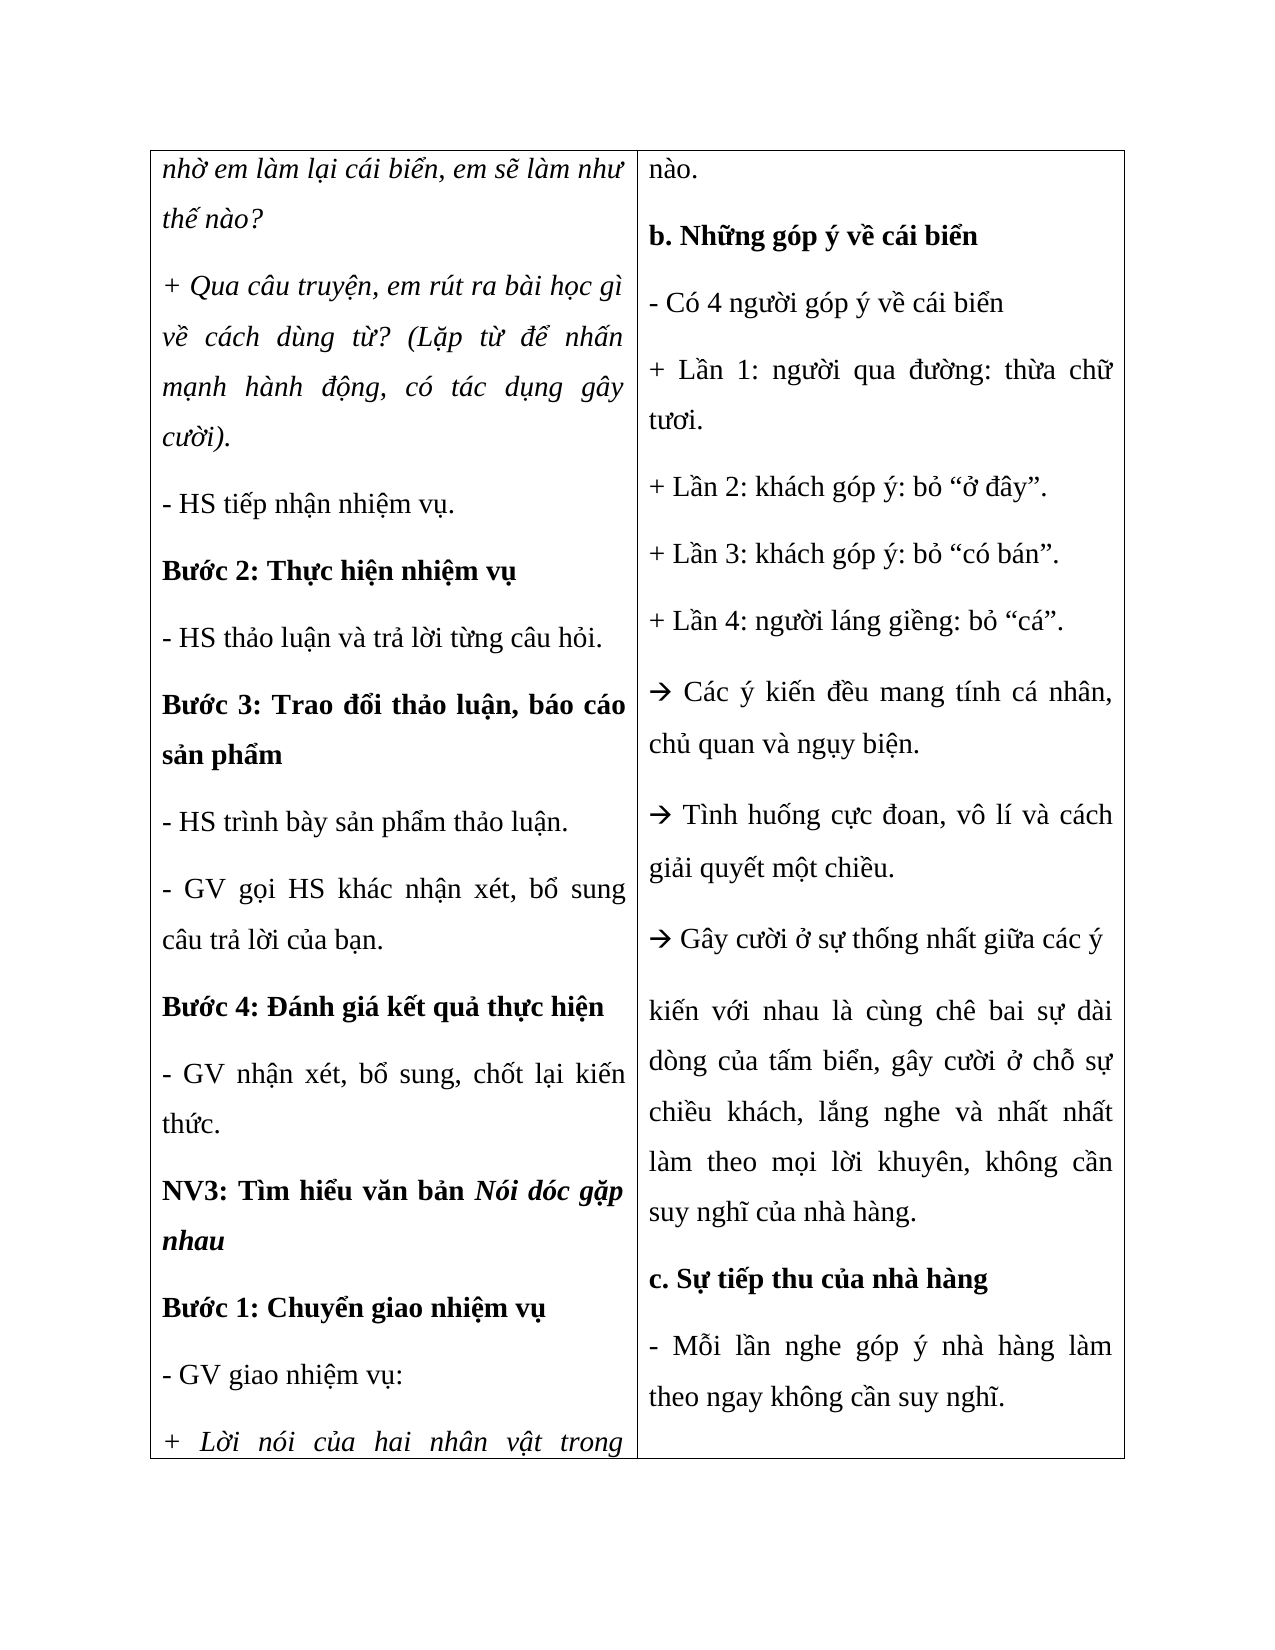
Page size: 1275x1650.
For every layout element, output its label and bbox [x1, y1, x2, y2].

table_cell [638, 151, 1124, 1458]
table_cell [151, 151, 637, 1458]
